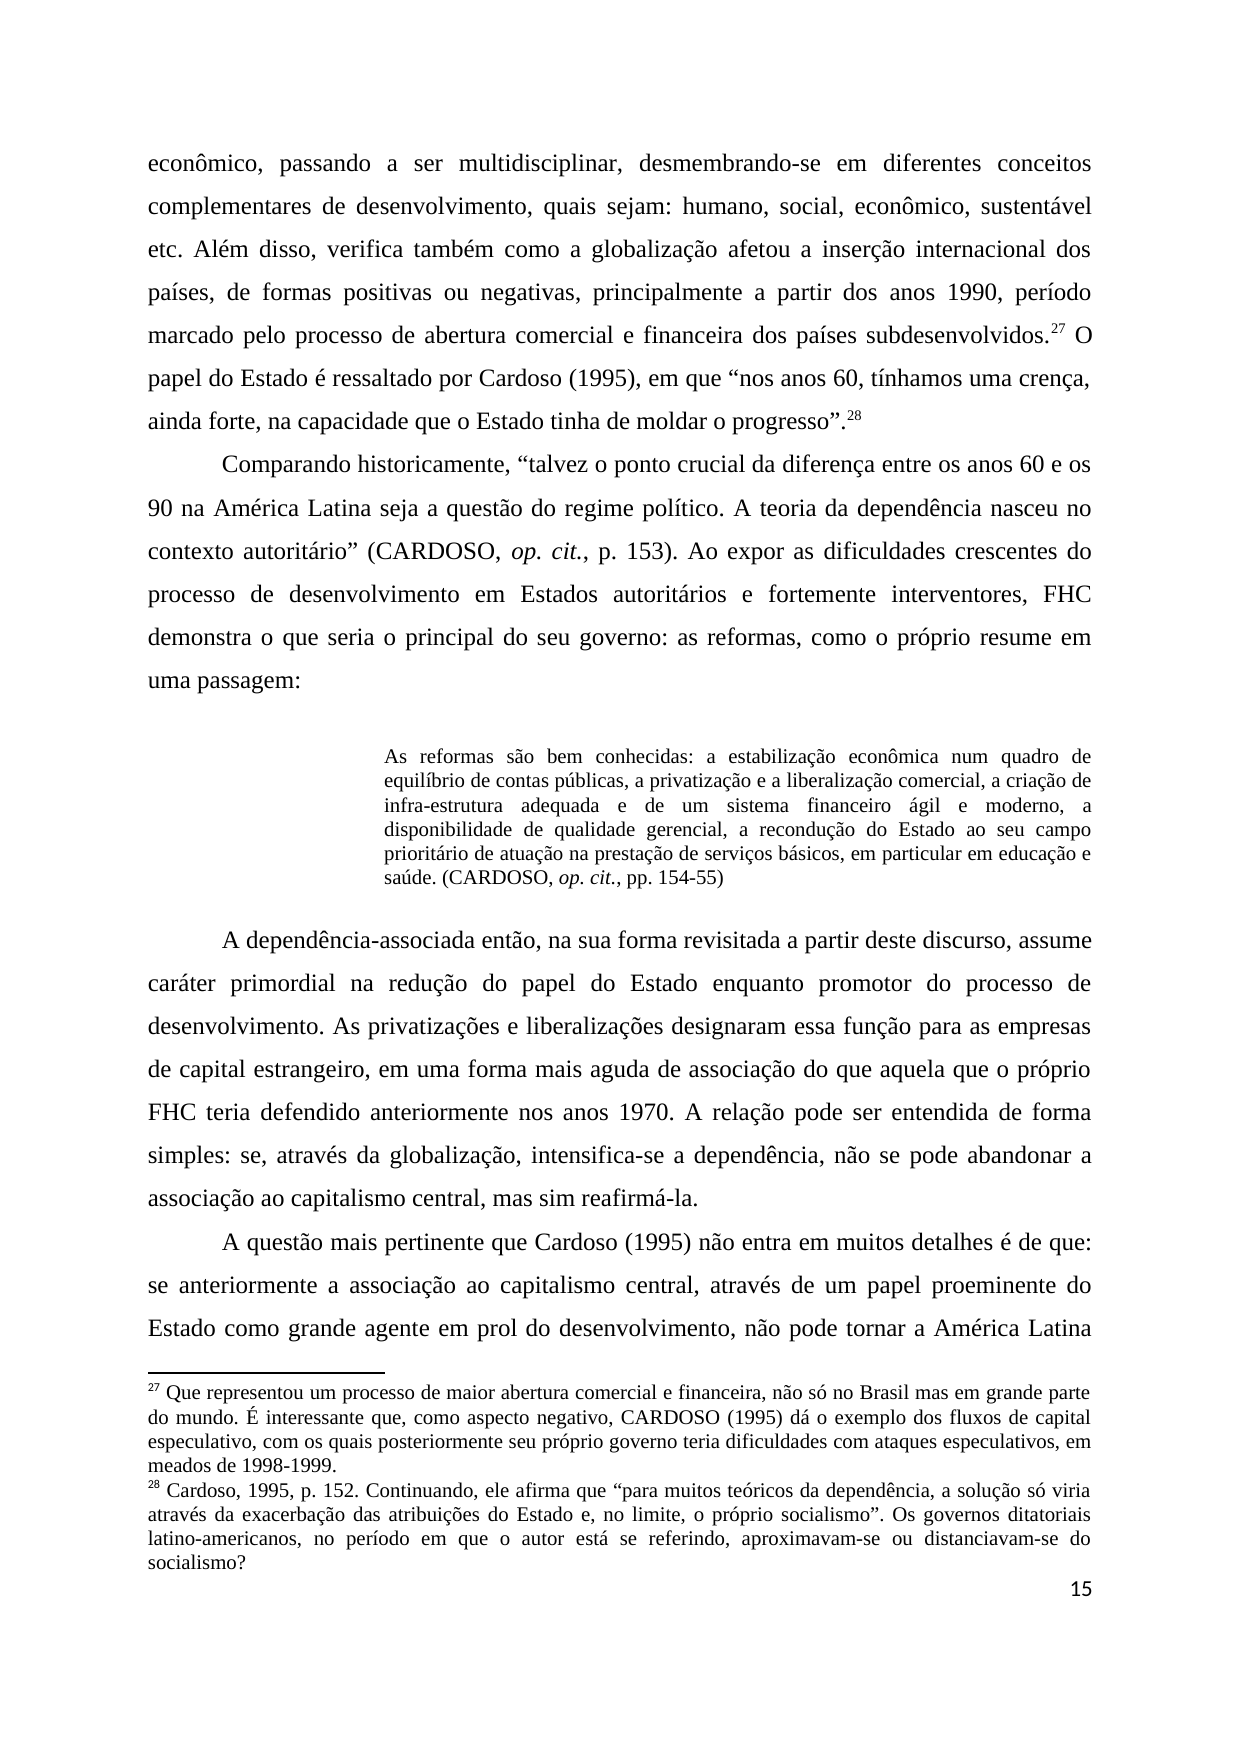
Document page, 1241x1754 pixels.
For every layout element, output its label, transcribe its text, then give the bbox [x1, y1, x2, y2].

text As reformas são bem conhecidas: a estabilização econômica num quadro de equilíbrio de contas públicas, a privatização e a liberalização comercial, a criação de infra-estrutura adequada e de um sistema financeiro ágil e moderno, a disponibilidade de qualidade gerencial, a recondução do Estado ao seu campo prioritário de atuação na prestação de serviços básicos, em particular em educação e saúde. (CARDOSO, op. cit., pp. 154-55) [384, 744, 1092, 889]
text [148, 1227, 1092, 1342]
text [148, 148, 1092, 435]
text A dependência-associada então, na sua forma revisitada a partir deste discurso, assume caráter primordial na redução do papel do Estado enquanto promotor do processo de desenvolvimento. As privatizações e liberalizações designaram essa função para as empresas de capital estrangeiro, em uma forma mais aguda de associação do que aquela que o próprio FHC teria defendido anteriormente nos anos 1970. A relação pode ser entendida de forma simples: se, através da globalização, intensifica-se a dependência, não se pode abandonar a associação ao capitalismo central, mas sim reafirmá-la. [148, 925, 1092, 1212]
text Comparando historicamente, “talvez o ponto crucial da diferença entre os anos 60 e os 90 na América Latina seja a questão do regime político. A teoria da dependência nasceu no contexto autoritário” (CARDOSO, op. cit., p. 153). Ao expor as dificuldades crescentes do processo de desenvolvimento em Estados autoritários e fortemente interventores, FHC demonstra o que seria o principal do seu governo: as reformas, como o próprio resume em uma passagem: [148, 449, 1092, 694]
